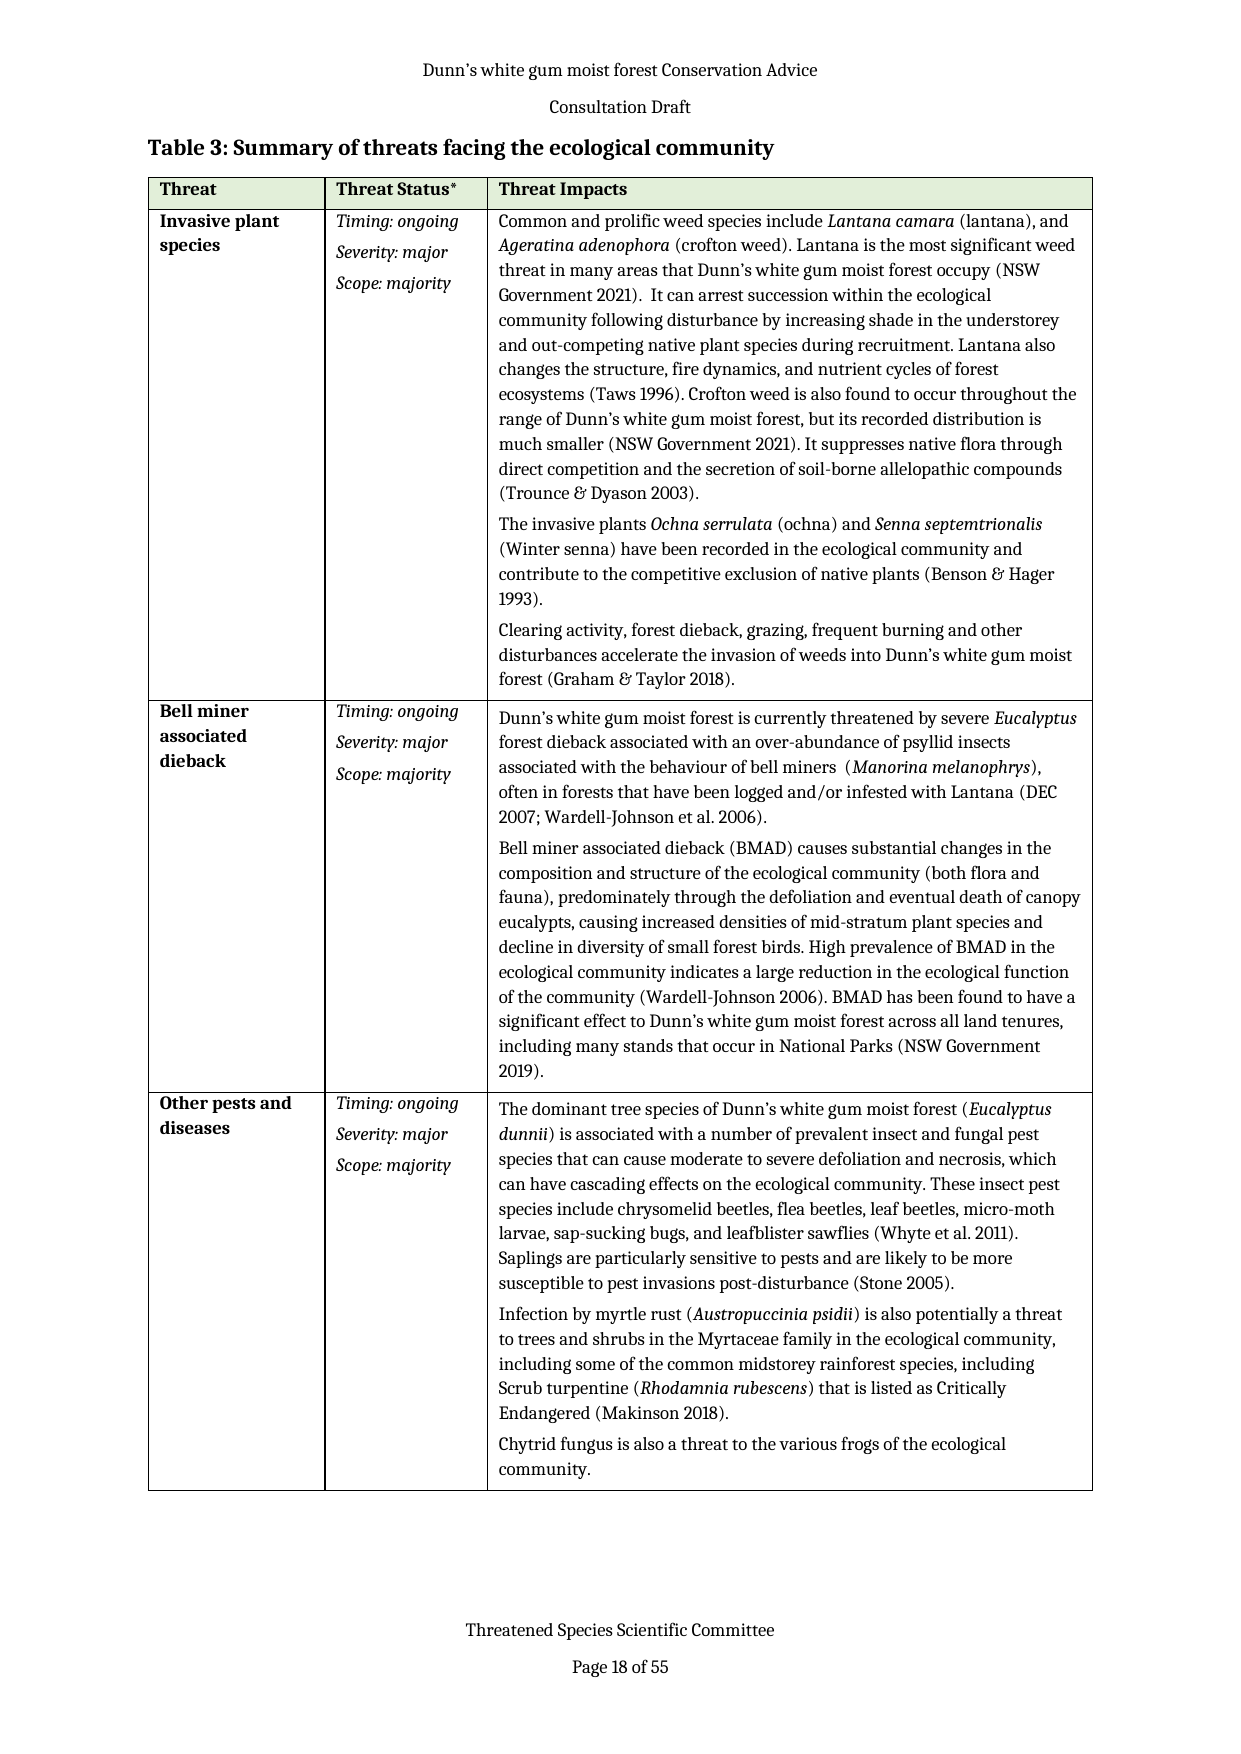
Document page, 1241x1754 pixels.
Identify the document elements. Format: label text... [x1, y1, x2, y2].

table_cell The dominant tree species of Dunn’s white gum moist forest (Eucalyptus dunnii) is associated with a number of prevalent insect and fungal pest species that can cause moderate to severe defoliation and necrosis, which can have cascading effects on the ecological community. These insect pest species include chrysomelid beetles, flea beetles, leaf beetles, micro-moth larvae, sap-sucking bugs, and leafblister sawflies (Whyte et al. 2011). Saplings are particularly sensitive to pests and are likely to be more susceptible to pest invasions post-disturbance (Stone 2005). Infection by myrtle rust (Austropuccinia psidii) is also potentially a threat to trees and shrubs in the Myrtaceae family in the ecological community, including some of the common midstorey rainforest species, including Scrub turpentine (Rhodamnia rubescens) that is listed as Critically Endangered (Makinson 2018). Chytrid fungus is also a threat to the various frogs of the ecological community. [488, 1093, 1092, 1489]
table_cell Bell miner associated dieback [149, 701, 324, 1092]
table_cell Timing: ongoing Severity: major Scope: majority [326, 1093, 487, 1489]
table_header Threat Impacts [488, 178, 1092, 209]
table_header Threat Status* [326, 178, 487, 209]
table_cell Timing: ongoing Severity: major Scope: majority [326, 210, 487, 700]
text Table 3: Summary of threats facing the ecological community [148, 134, 1092, 161]
table_cell Common and prolific weed species include Lantana camara (lantana), and Ageratina adenophora (crofton weed). Lantana is the most significant weed threat in many areas that Dunn’s white gum moist forest occupy (NSW Government 2021). It can arrest succession within the ecological community following disturbance by increasing shade in the understorey and out-competing native plant species during recruitment. Lantana also changes the structure, fire dynamics, and nutrient cycles of forest ecosystems (Taws 1996). Crofton weed is also found to occur throughout the range of Dunn’s white gum moist forest, but its recorded distribution is much smaller (NSW Government 2021). It suppresses native flora through direct competition and the secretion of soil-borne allelopathic compounds (Trounce & Dyason 2003). The invasive plants Ochna serrulata (ochna) and Senna septemtrionalis (Winter senna) have been recorded in the ecological community and contribute to the competitive exclusion of native plants (Benson & Hager 1993). Clearing activity, forest dieback, grazing, frequent burning and other disturbances accelerate the invasion of weeds into Dunn’s white gum moist forest (Graham & Taylor 2018). [488, 210, 1092, 700]
table_cell Timing: ongoing Severity: major Scope: majority [326, 701, 487, 1092]
table_cell Dunn’s white gum moist forest is currently threatened by severe Eucalyptus forest dieback associated with an over-abundance of psyllid insects associated with the behaviour of bell miners (Manorina melanophrys), often in forests that have been logged and/or infested with Lantana (DEC 2007; Wardell-Johnson et al. 2006). Bell miner associated dieback (BMAD) causes substantial changes in the composition and structure of the ecological community (both flora and fauna), predominately through the defoliation and eventual death of canopy eucalypts, causing increased densities of mid-stratum plant species and decline in diversity of small forest birds. High prevalence of BMAD in the ecological community indicates a large reduction in the ecological function of the community (Wardell-Johnson 2006). BMAD has been found to have a significant effect to Dunn’s white gum moist forest across all land tenures, including many stands that occur in National Parks (NSW Government 2019). [488, 701, 1092, 1092]
table_header Threat [149, 178, 324, 209]
table_cell Invasive plant species [149, 210, 324, 700]
table_cell Other pests and diseases [149, 1093, 324, 1489]
